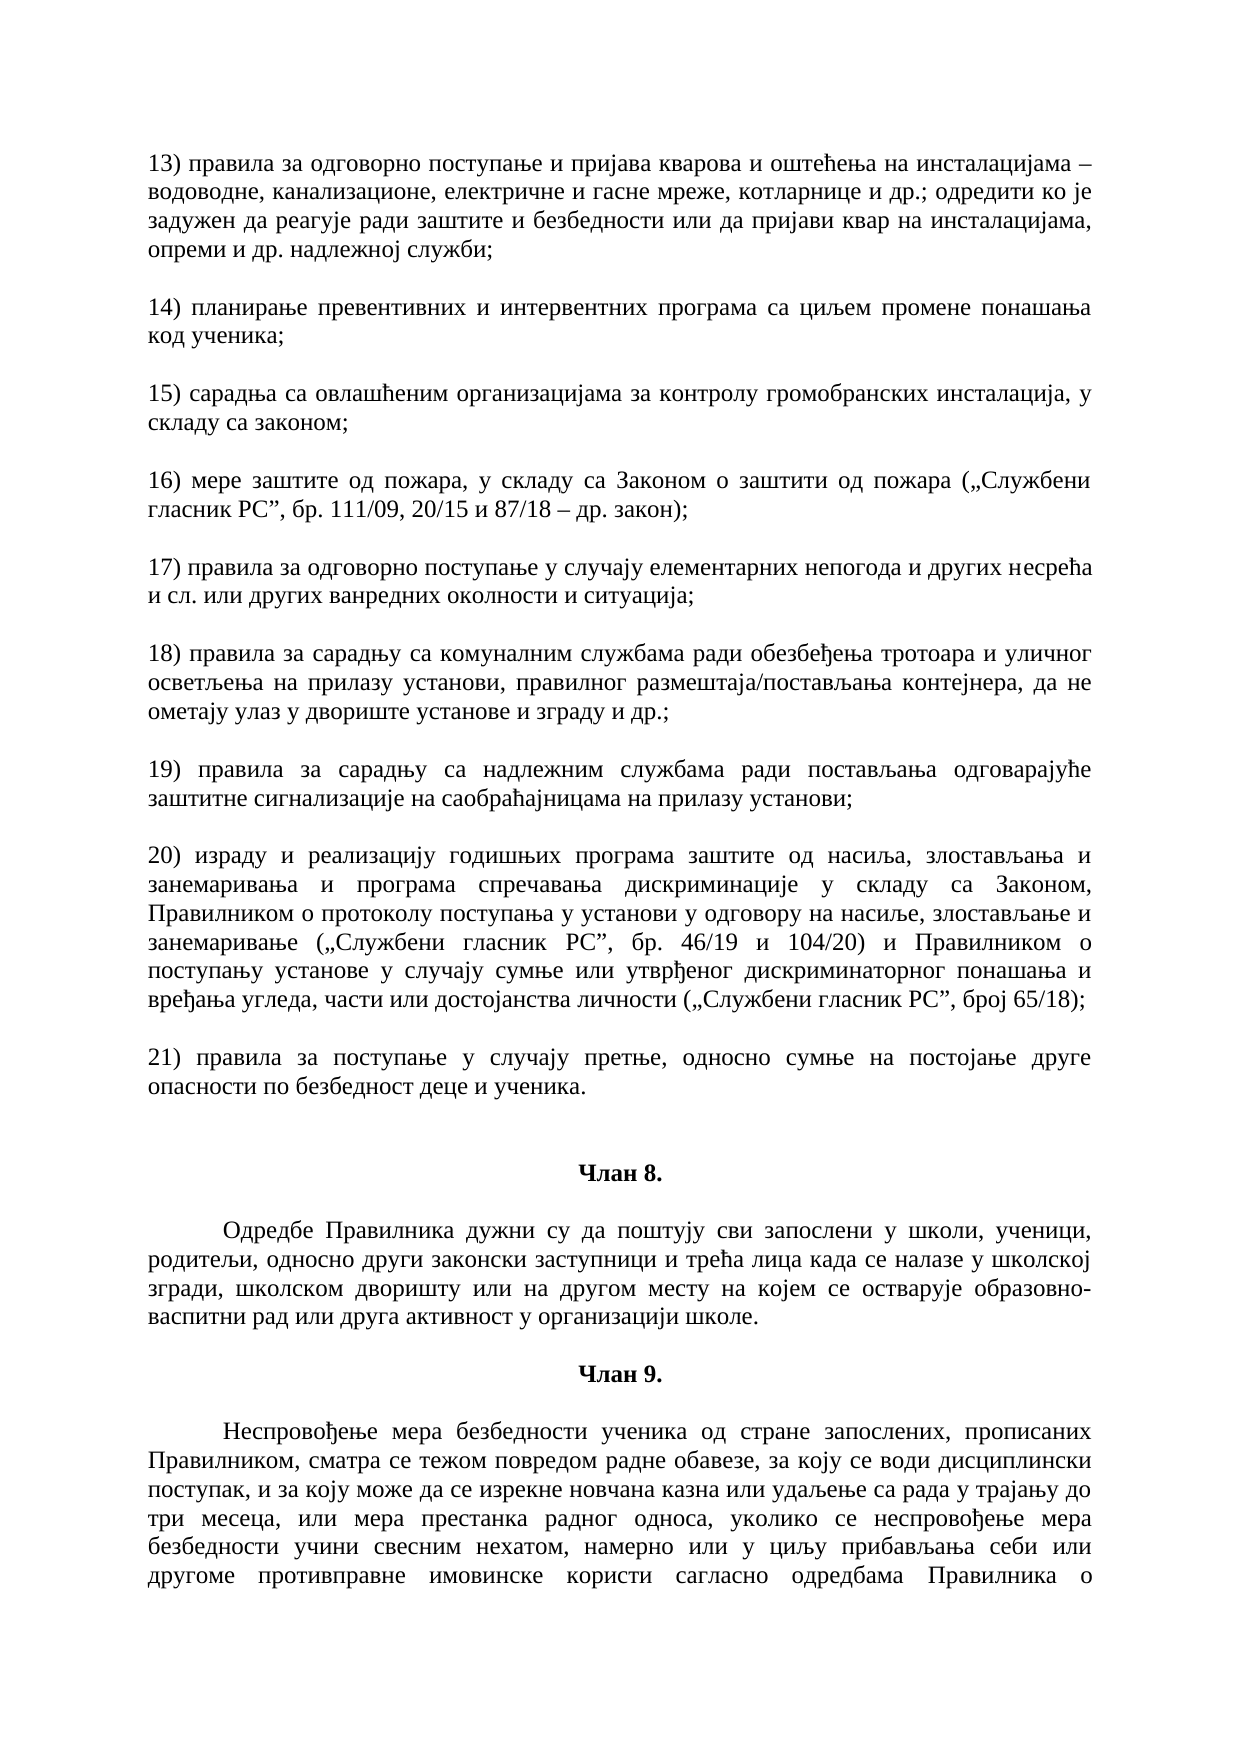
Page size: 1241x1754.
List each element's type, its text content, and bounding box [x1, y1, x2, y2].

text Одредбе Правилника дужни су да поштују сви запослени у школи, ученици, родитељи, односно други законски заступници и трећа лица када се налазе у школској згради, школском дворишту или на другом месту на којем се остварује образовно-васпитни рад или друга активност у организацији школе. [148, 1215, 1093, 1330]
text 20) израду и реализацију годишњих програма заштите од насиља, злостављања и занемаривања и програма спречавања дискриминације у складу са Законом, Правилником о протоколу поступања у установи у одговору на насиље, злостављање и занемаривање („Службени гласник PС”, бр. 46/19 и 104/20) и Правилником о поступању установе у случају сумње или утврђеног дискриминаторног понашања и вређања угледа, части или достојанства личности („Службени гласник РС”, број 65/18); [148, 841, 1093, 1013]
text 17) правила за одговорно поступање у случају елементарних непогода и других нecpeћa и сл. или других ванредних околности и ситуација; [148, 552, 1093, 609]
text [148, 1416, 1093, 1589]
text 21) правила за поступање у случају претње, односно сумње на постојање друге опасности по безбедност деце и ученика. [148, 1042, 1093, 1100]
text 18) правила за сарадњу са комуналним службама ради обезбеђења тротоара и уличног осветљења на прилазу установи, правилног размештаја/постављања контејнера, да не ометају улаз у двориште установе и зграду и др.; [148, 638, 1093, 725]
text 16) мере заштите од пожара, у складу са Законом о заштити од пожара („Службени гласник PC”, бр. 111/09, 20/15 и 87/18 – др. закон); [148, 465, 1093, 523]
text 13) правила за одговорно поступање и пријава кварова и оштећења на инсталацијама – водоводне, канализационе, електричне и гасне мреже, котларнице и др.; одредити ко је задужен да реагује ради заштите и безбедности или да пријави квар на инсталацијама, опреми и др. надлежној служби; [148, 148, 1093, 263]
text Члан 9. [148, 1359, 1093, 1388]
text 14) планирање превентивних и интервентних програма са циљем промене понашања код ученика; [148, 292, 1093, 349]
text Члан 8. [148, 1158, 1093, 1186]
text 15) сарадња са овлашћеним организацијама за контролу громобранских инсталација, у складу са законом; [148, 378, 1093, 436]
text 19) правила за сарадњу са надлежним службама ради постављања одговарајуће заштитне сигнализације на саобраћајницама на прилазу установи; [148, 754, 1093, 811]
